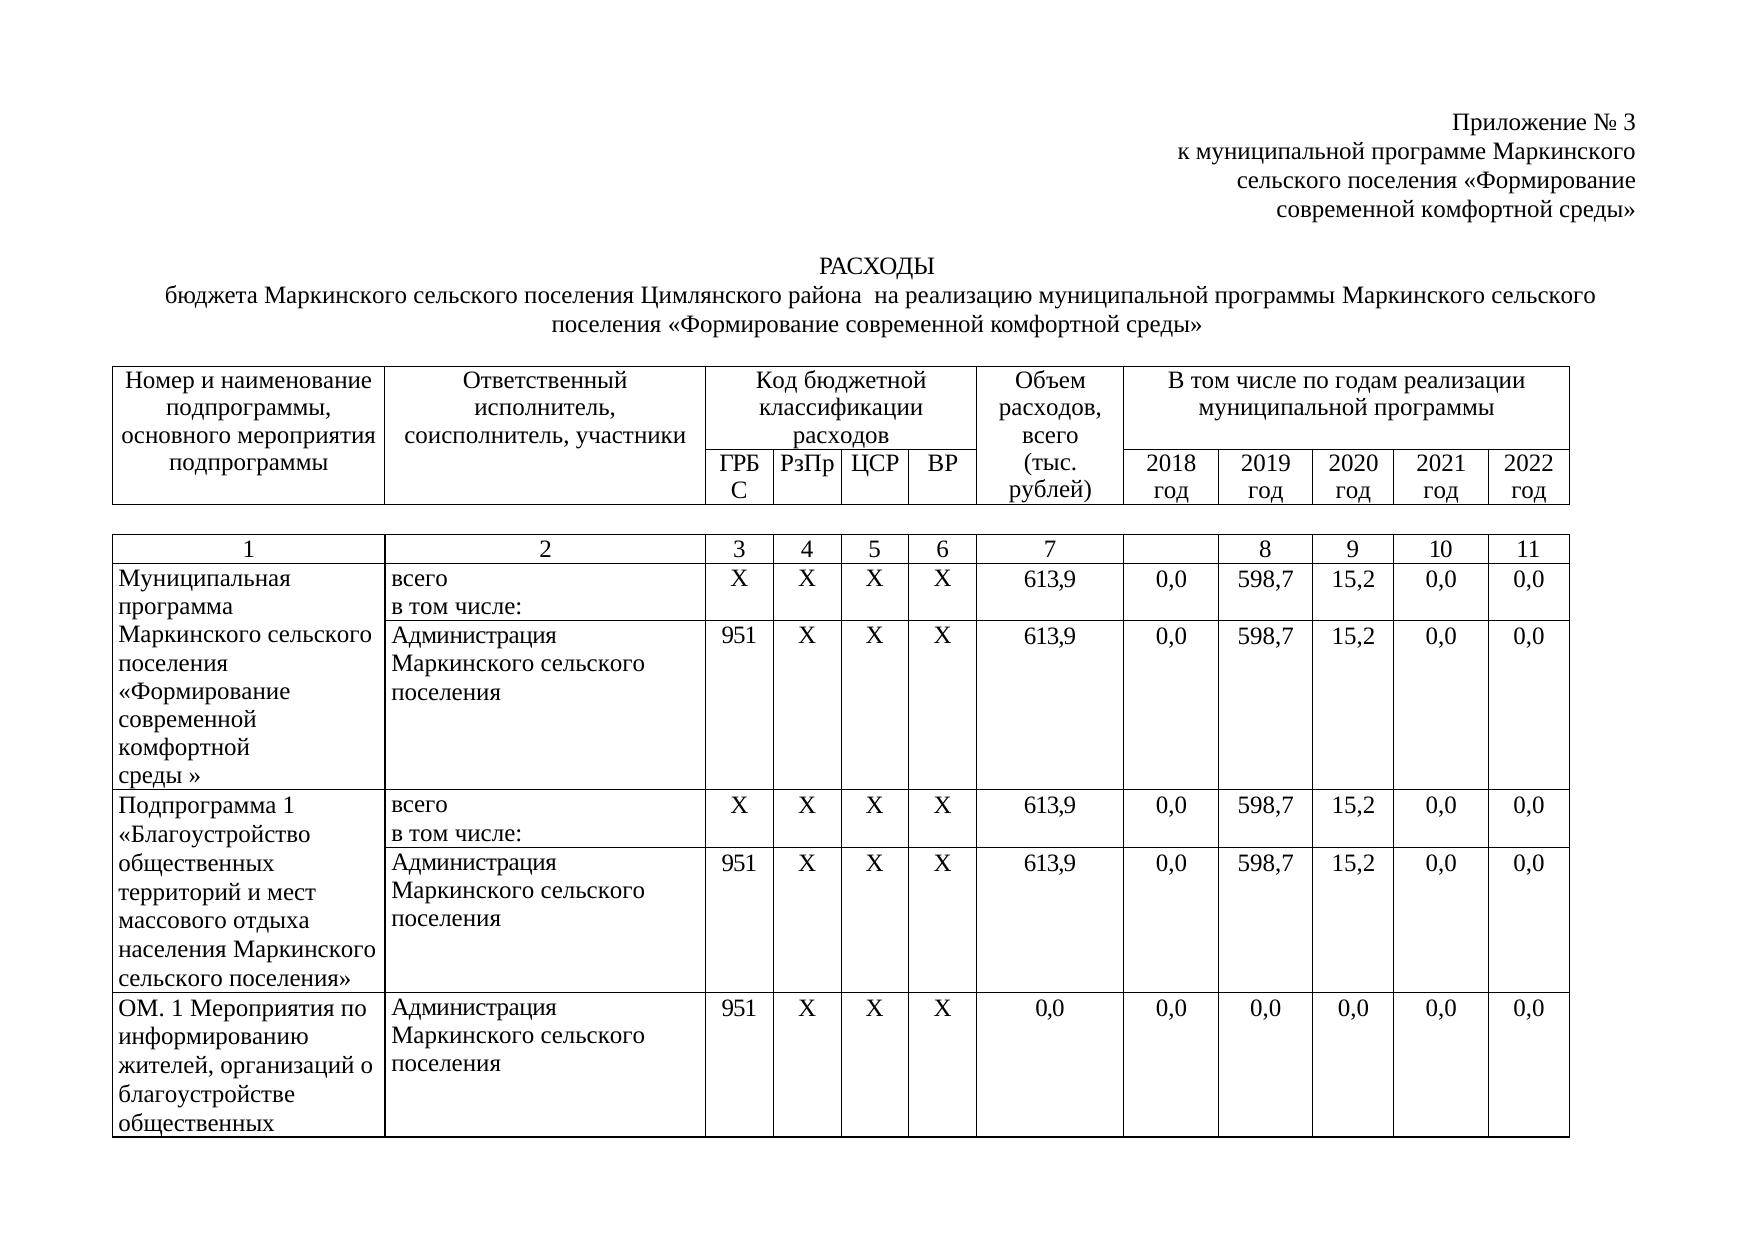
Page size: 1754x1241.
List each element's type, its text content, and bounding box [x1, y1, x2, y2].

table_cell 0,0 [977, 993, 1123, 1136]
table_header 2 [386, 535, 705, 563]
table_cell 2021 год [1394, 450, 1488, 504]
table_cell всего в том числе: [386, 790, 705, 847]
table_cell Х [909, 790, 976, 847]
table_header 4 [774, 535, 841, 563]
table_cell Администрация Маркинского сельского поселения [386, 848, 705, 992]
table_cell 598,7 [1219, 564, 1312, 620]
table_cell 0,0 [1394, 848, 1488, 992]
table_cell 0,0 [1489, 790, 1569, 847]
table_header Ответственный исполнитель, соисполнитель, участники [385, 367, 705, 504]
table_cell 613,9 [977, 848, 1123, 992]
table_cell ЦСР [842, 450, 908, 504]
table_cell 0,0 [1124, 564, 1218, 620]
table_cell ВР [909, 450, 976, 504]
table_header 10 [1394, 535, 1488, 563]
table_cell 951 [706, 993, 773, 1136]
table_cell Х [842, 848, 908, 992]
table_cell 0,0 [1489, 564, 1569, 620]
table_cell Х [774, 993, 841, 1136]
table_cell 15,2 [1313, 621, 1393, 789]
table_header [1124, 535, 1218, 563]
table_cell Администрация Маркинского сельского поселения [386, 621, 705, 789]
text современной комфортной среды» [118, 194, 1636, 222]
table_cell Х [842, 564, 908, 620]
text бюджета Маркинского сельского поселения Цимлянского района на реализацию муниципальной программы Маркинского сельского поселения «Формирование современной комфортной среды» [118, 280, 1636, 337]
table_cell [386, 993, 705, 1136]
table_cell 0,0 [1489, 621, 1569, 789]
table_cell 0,0 [1124, 993, 1218, 1136]
table_cell Х [774, 564, 841, 620]
text РАСХОДЫ [118, 251, 1636, 280]
text Приложение № 3 [118, 107, 1636, 136]
table_cell Х [909, 564, 976, 620]
table_cell 0,0 [1394, 564, 1488, 620]
table_cell 15,2 [1313, 790, 1393, 847]
table_cell Х [706, 790, 773, 847]
table_cell Х [842, 993, 908, 1136]
table_header 1 [113, 535, 384, 563]
table_cell 613,9 [977, 621, 1123, 789]
table_cell Х [842, 790, 908, 847]
table_cell 2019 год [1219, 450, 1312, 504]
table_cell 951 [706, 621, 773, 789]
table_cell Х [909, 621, 976, 789]
table_cell 0,0 [1313, 993, 1393, 1136]
table_cell Х [774, 848, 841, 992]
table_header 5 [842, 535, 908, 563]
table_cell Х [706, 564, 773, 620]
table_header 9 [1313, 535, 1393, 563]
table_header Объем расходов, всего (тыс. рублей) [977, 367, 1123, 504]
table_header 3 [706, 535, 773, 563]
table_header 6 [909, 535, 976, 563]
table_cell 951 [706, 848, 773, 992]
table_cell Х [774, 790, 841, 847]
table_cell 0,0 [1124, 848, 1218, 992]
table_cell 0,0 [1219, 993, 1312, 1136]
text к муниципальной программе Маркинского [118, 136, 1636, 165]
table_cell 0,0 [1394, 621, 1488, 789]
table_cell Подпрограмма 1 «Благоустройство общественных территорий и мест массового отдыха населения Маркинского сельского поселения» [113, 790, 384, 992]
table_header 7 [977, 535, 1123, 563]
table_cell 598,7 [1219, 790, 1312, 847]
table_header 8 [1219, 535, 1312, 563]
table_cell 0,0 [1124, 621, 1218, 789]
table_cell Х [842, 621, 908, 789]
table_cell 613,9 [977, 790, 1123, 847]
table_header 11 [1489, 535, 1569, 563]
table_cell 598,7 [1219, 848, 1312, 992]
table_cell 15,2 [1313, 848, 1393, 992]
table_cell Х [774, 621, 841, 789]
table_cell Х [909, 993, 976, 1136]
table_cell 2018 год [1124, 450, 1218, 504]
table_header Код бюджетной классификации расходов [706, 367, 976, 448]
table_cell 613,9 [977, 564, 1123, 620]
table_cell 0,0 [1489, 993, 1569, 1136]
table_cell 0,0 [1394, 993, 1488, 1136]
table_header Номер и наименование подпрограммы, основного мероприятия подпрограммы [113, 367, 384, 504]
table_cell 0,0 [1394, 790, 1488, 847]
table_cell 0,0 [1489, 848, 1569, 992]
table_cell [113, 993, 384, 1136]
table_cell РзПр [774, 450, 841, 504]
table_cell 2022 год [1489, 450, 1569, 504]
table_cell Муниципальная программа Маркинского сельского поселения «Формирование современной комфортной среды » [113, 564, 384, 789]
table_cell 0,0 [1124, 790, 1218, 847]
table_cell 598,7 [1219, 621, 1312, 789]
table_cell всего в том числе: [386, 564, 705, 620]
table_cell Х [909, 848, 976, 992]
table_cell 15,2 [1313, 564, 1393, 620]
table_header В том числе по годам реализации муниципальной программы [1124, 367, 1569, 448]
table_cell ГРБС [706, 450, 773, 504]
table_cell 2020 год [1313, 450, 1393, 504]
text сельского поселения «Формирование [118, 165, 1636, 194]
